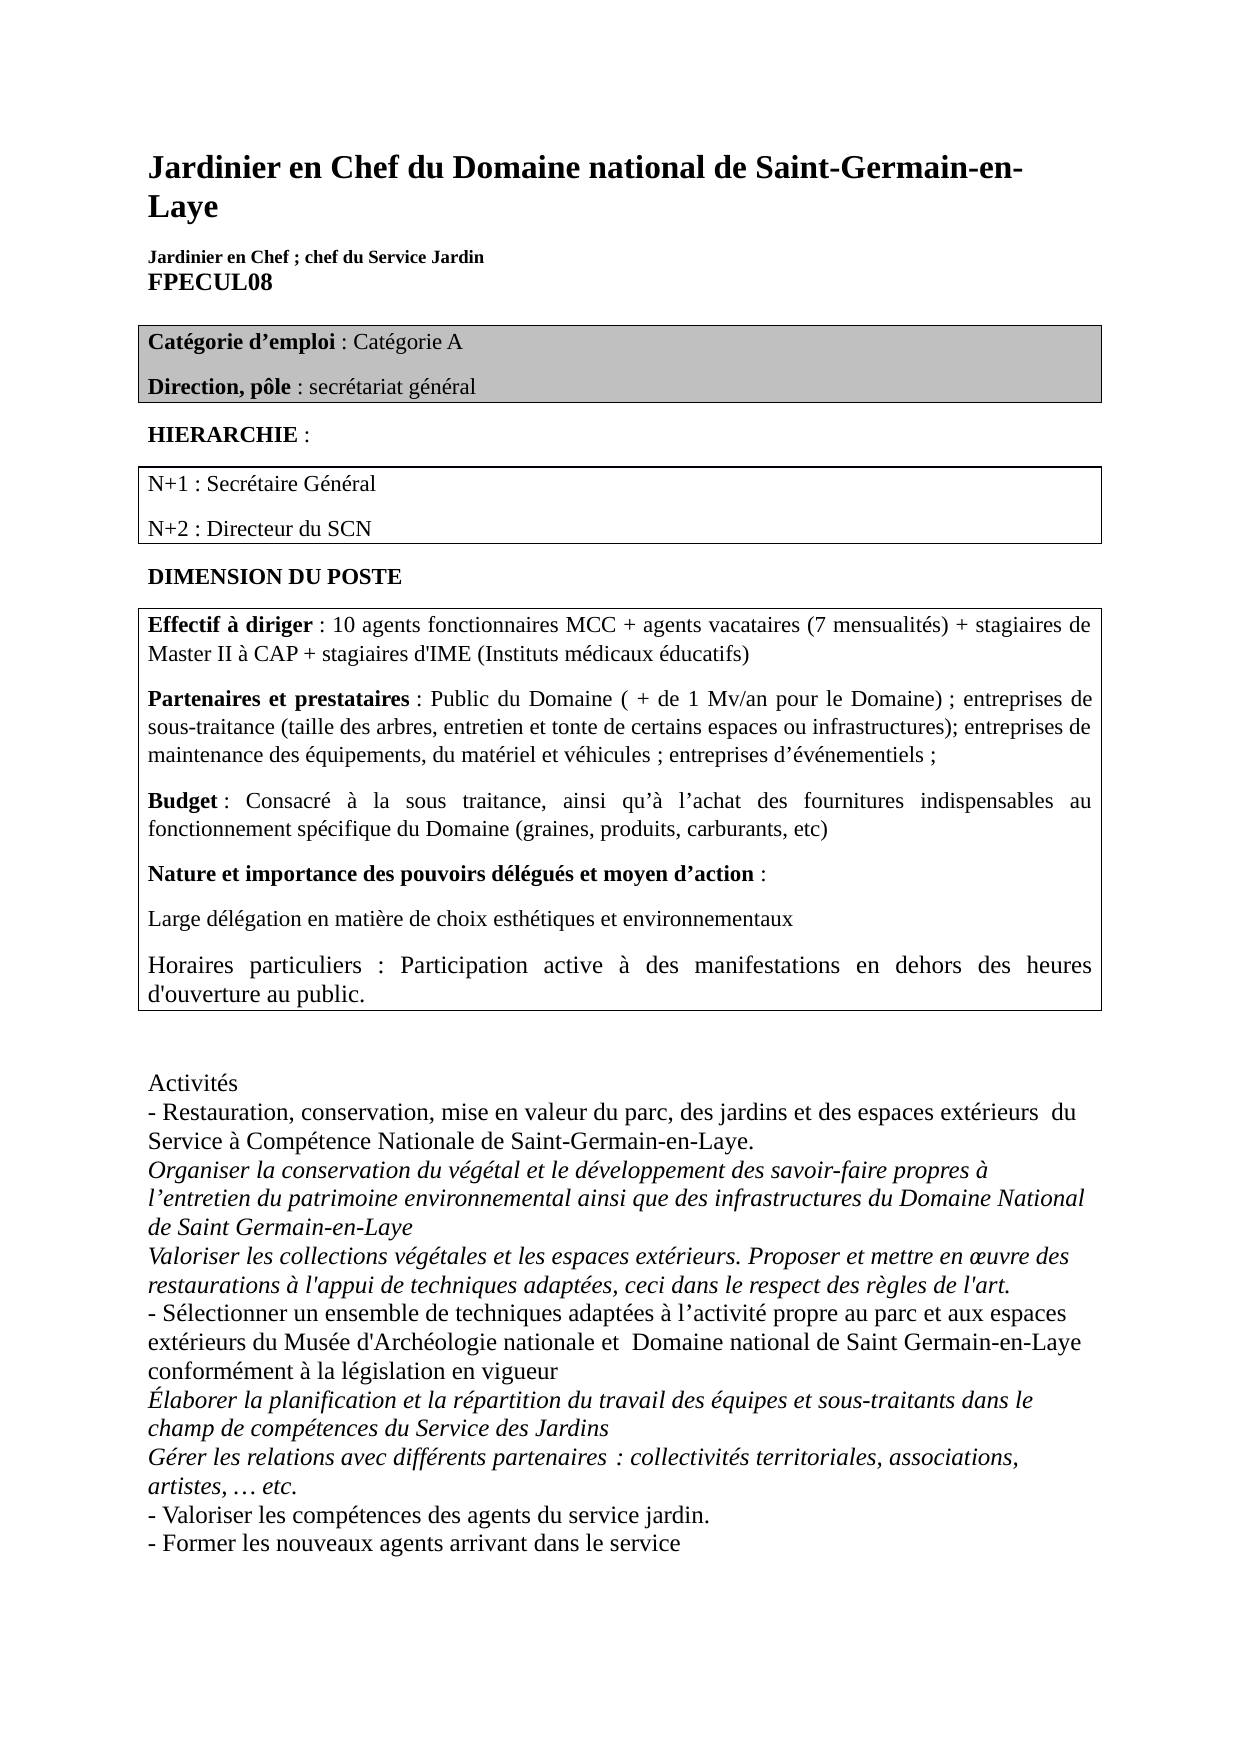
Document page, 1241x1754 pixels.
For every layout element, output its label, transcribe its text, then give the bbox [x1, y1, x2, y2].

text Valoriser les collections végétales et les espaces extérieurs. Proposer et mettre en œuvre des restaurations à l'appui de techniques adaptées, ceci dans le respect des règles de l'art. [148, 1241, 1093, 1298]
text Direction, pôle : secrétariat général [139, 370, 1101, 402]
text Activités [148, 1068, 1093, 1097]
text Gérer les relations avec différents partenaires : collectivités territoriales, associations, artistes, … etc. [148, 1442, 1093, 1500]
text Horaires particuliers : Participation active à des manifestations en dehors des heures d'ouverture au public. [139, 947, 1101, 1010]
text FPECUL08 [148, 267, 1093, 296]
text Effectif à diriger : 10 agents fonctionnaires MCC + agents vacataires (7 mensualités) + stagiaires de Master II à CAP + stagiaires d'IME (Instituts médicaux éducatifs) [139, 609, 1101, 666]
text Nature et importance des pouvoirs délégués et moyen d’action : [139, 857, 1101, 887]
text - Former les nouveaux agents arrivant dans le service [148, 1528, 1093, 1557]
text Jardinier en Chef ; chef du Service Jardin [148, 246, 1093, 267]
text Catégorie d’emploi : Catégorie A [139, 326, 1101, 354]
text Jardinier en Chef du Domaine national de Saint-Germain-en-Laye [148, 148, 1093, 224]
text DIMENSION DU POSTE [148, 563, 1093, 589]
text Large délégation en matière de choix esthétiques et environnementaux [139, 902, 1101, 932]
text - Sélectionner un ensemble de techniques adaptées à l’activité propre au parc et aux espaces extérieurs du Musée d'Archéologie nationale et Domaine national de Saint Germain-en-Laye conformément à la législation en vigueur [148, 1298, 1093, 1385]
text Élaborer la planification et la répartition du travail des équipes et sous-traitants dans le champ de compétences du Service des Jardins [148, 1385, 1093, 1442]
text Budget : Consacré à la sous traitance, ainsi qu’à l’achat des fournitures indispensables au fonctionnement spécifique du Domaine (graines, produits, carburants, etc) [139, 783, 1101, 841]
text N+1 : Secrétaire Général [139, 468, 1101, 496]
text - Restauration, conservation, mise en valeur du parc, des jardins et des espaces extérieurs du Service à Compétence Nationale de Saint-Germain-en-Laye. [148, 1097, 1093, 1155]
text Organiser la conservation du végétal et le développement des savoir-faire propres à l’entretien du patrimoine environnemental ainsi que des infrastructures du Domaine National de Saint Germain-en-Laye [148, 1155, 1093, 1241]
text Partenaires et prestataires : Public du Domaine ( + de 1 Mv/an pour le Domaine) ; entreprises de sous-traitance (taille des arbres, entretien et tonte de certains espaces ou infrastructures); entreprises de maintenance des équipements, du matériel et véhicules ; entreprises d’événementiels ; [139, 682, 1101, 768]
text HIERARCHIE : [148, 421, 1093, 448]
text N+2 : Directeur du SCN [139, 512, 1101, 543]
text - Valoriser les compétences des agents du service jardin. [148, 1500, 1093, 1528]
